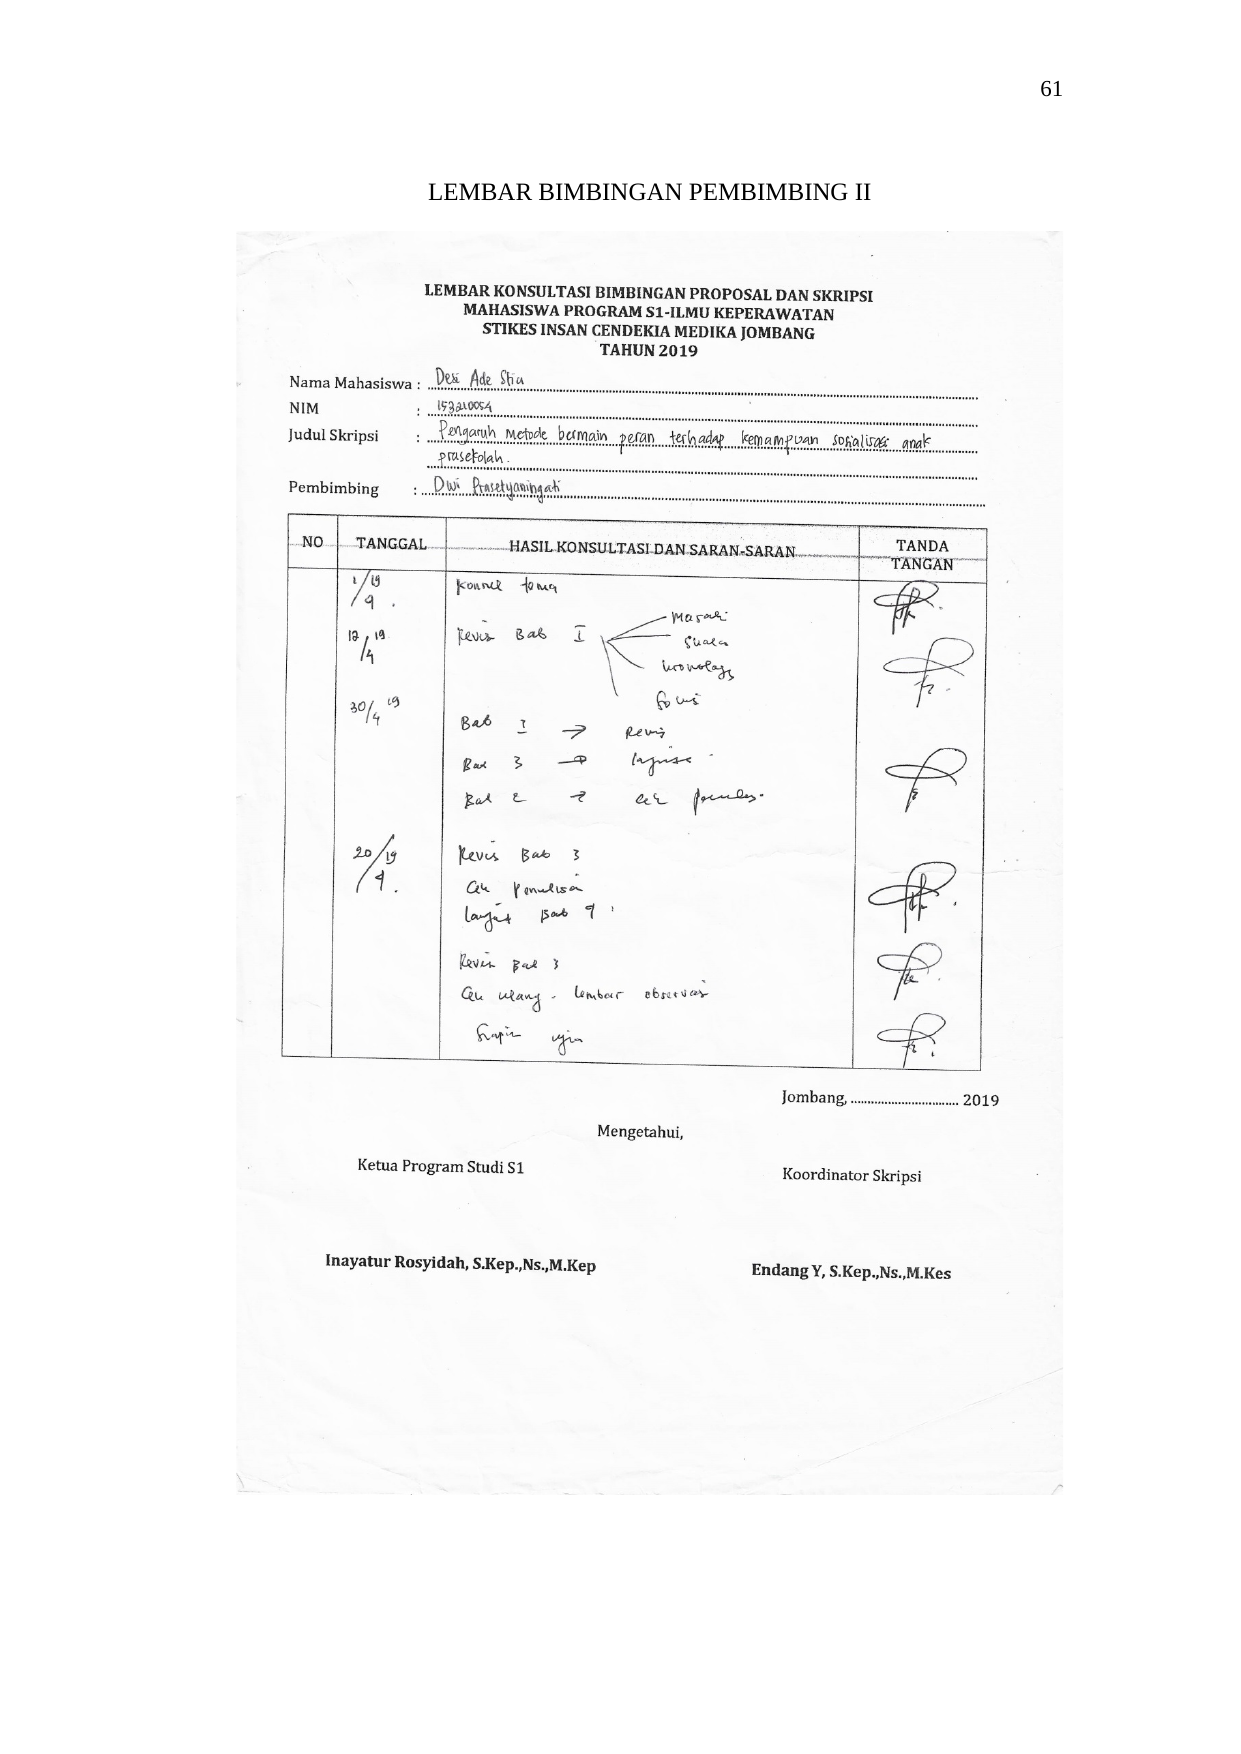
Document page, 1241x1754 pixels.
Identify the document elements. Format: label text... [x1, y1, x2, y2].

picture [236, 231, 1064, 1495]
text LEMBAR BIMBINGAN PEMBIMBING II [236, 177, 1063, 206]
